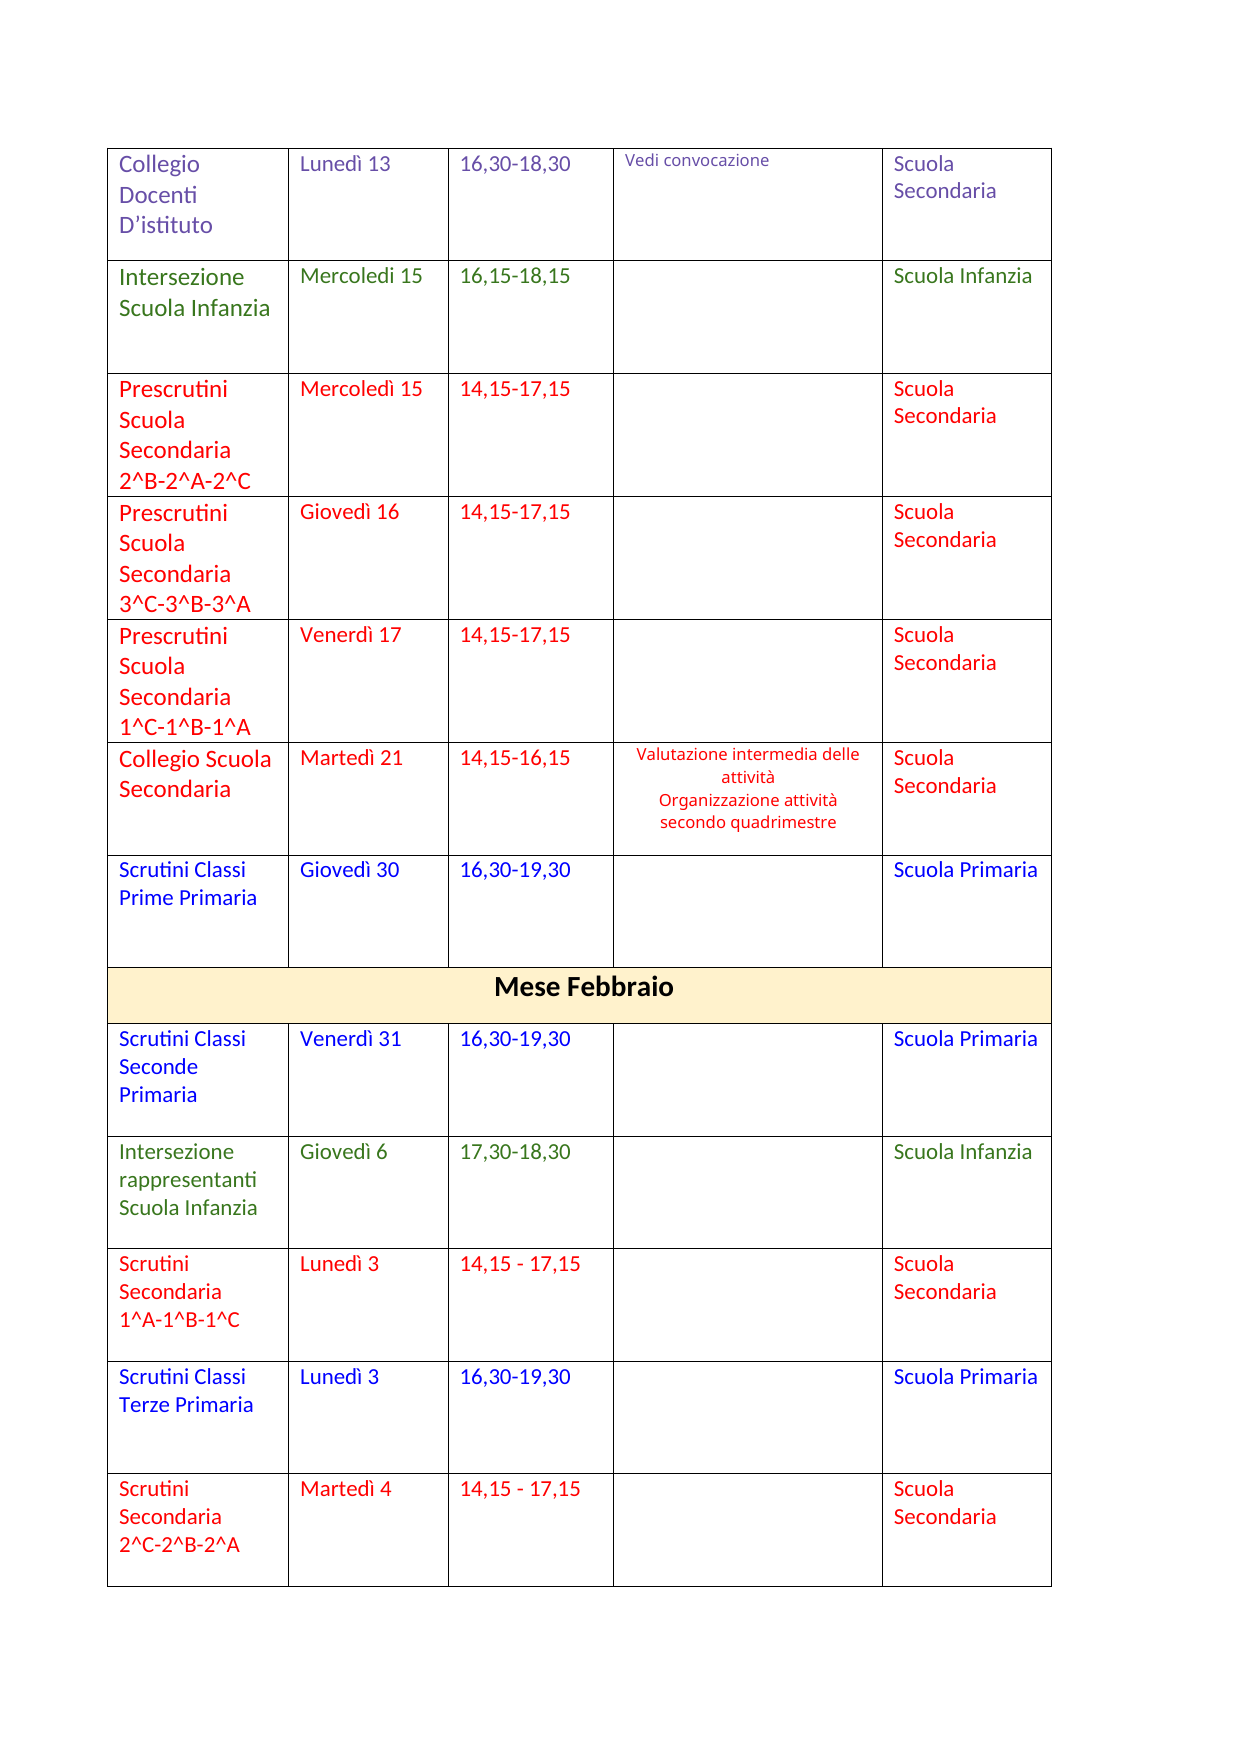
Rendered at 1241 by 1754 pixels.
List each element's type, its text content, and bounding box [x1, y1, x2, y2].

table_cell 17,30-18,30 [449, 1137, 613, 1248]
table_cell 14,15 - 17,15 [449, 1249, 613, 1361]
table_cell Prescrutini Scuola Secondaria 3^C-3^B-3^A [108, 497, 288, 619]
table_cell Scuola Secondaria [883, 374, 1051, 496]
table_cell Scuola Infanzia [883, 1137, 1051, 1248]
table_cell Giovedì 16 [289, 497, 448, 619]
table_cell [614, 1362, 882, 1473]
table_cell Mese Febbraio [108, 968, 1051, 1023]
table_cell 14,15-17,15 [449, 374, 613, 496]
table_cell Martedì 21 [289, 743, 448, 854]
table_cell [614, 620, 882, 742]
table_cell 14,15-17,15 [449, 620, 613, 742]
table_cell 16,30-19,30 [449, 1362, 613, 1473]
table_cell Scrutini Classi Seconde Primaria [108, 1024, 288, 1136]
table_cell Giovedì 30 [289, 856, 448, 967]
table_cell Scuola Secondaria [883, 743, 1051, 854]
table_cell Lunedì 13 [289, 149, 448, 260]
table_cell Scrutini Classi Prime Primaria [108, 856, 288, 967]
table_cell Mercoledì 15 [289, 374, 448, 496]
table_cell [614, 1024, 882, 1136]
table_cell Prescrutini Scuola Secondaria 1^C-1^B-1^A [108, 620, 288, 742]
table_cell 14,15-16,15 [449, 743, 613, 854]
table_cell Giovedì 6 [289, 1137, 448, 1248]
table_cell 16,30-19,30 [449, 856, 613, 967]
table_cell 16,30-19,30 [449, 1024, 613, 1136]
table_cell 16,15-18,15 [449, 261, 613, 373]
table_cell [614, 374, 882, 496]
table_cell [614, 1474, 882, 1586]
table_cell [614, 1249, 882, 1361]
table_cell Prescrutini Scuola Secondaria 2^B-2^A-2^C [108, 374, 288, 496]
table_cell Scuola Infanzia [883, 261, 1051, 373]
table_cell Vedi convocazione [614, 149, 882, 260]
table_cell Lunedì 3 [289, 1362, 448, 1473]
table_cell Scuola Secondaria [883, 620, 1051, 742]
table_cell Scuola Secondaria [883, 497, 1051, 619]
table_cell [614, 261, 882, 373]
table_cell 14,15-17,15 [449, 497, 613, 619]
table_cell [614, 856, 882, 967]
table_cell [614, 497, 882, 619]
table_cell Scrutini Classi Terze Primaria [108, 1362, 288, 1473]
table_cell Scuola Secondaria [883, 1249, 1051, 1361]
table_cell Venerdì 31 [289, 1024, 448, 1136]
table_cell Scuola Primaria [883, 856, 1051, 967]
table_cell Collegio Docenti D’istituto [108, 149, 288, 260]
table_cell Scuola Secondaria [883, 149, 1051, 260]
table_cell Intersezione Scuola Infanzia [108, 261, 288, 373]
table_cell Intersezione rappresentanti Scuola Infanzia [108, 1137, 288, 1248]
table_cell Martedì 4 [289, 1474, 448, 1586]
table_cell Lunedì 3 [289, 1249, 448, 1361]
table_cell Scuola Primaria [883, 1024, 1051, 1136]
table_cell Valutazione intermedia delle attività Organizzazione attività secondo quadrimestre [614, 743, 882, 854]
table_cell Mercoledi 15 [289, 261, 448, 373]
table_cell Collegio Scuola Secondaria [108, 743, 288, 854]
table_cell 16,30-18,30 [449, 149, 613, 260]
table_cell Scrutini Secondaria 1^A-1^B-1^C [108, 1249, 288, 1361]
table_cell Scrutini Secondaria 2^C-2^B-2^A [108, 1474, 288, 1586]
table_cell [614, 1137, 882, 1248]
table_cell Venerdì 17 [289, 620, 448, 742]
table_cell Scuola Primaria [883, 1362, 1051, 1473]
table_cell 14,15 - 17,15 [449, 1474, 613, 1586]
table_cell Scuola Secondaria [883, 1474, 1051, 1586]
